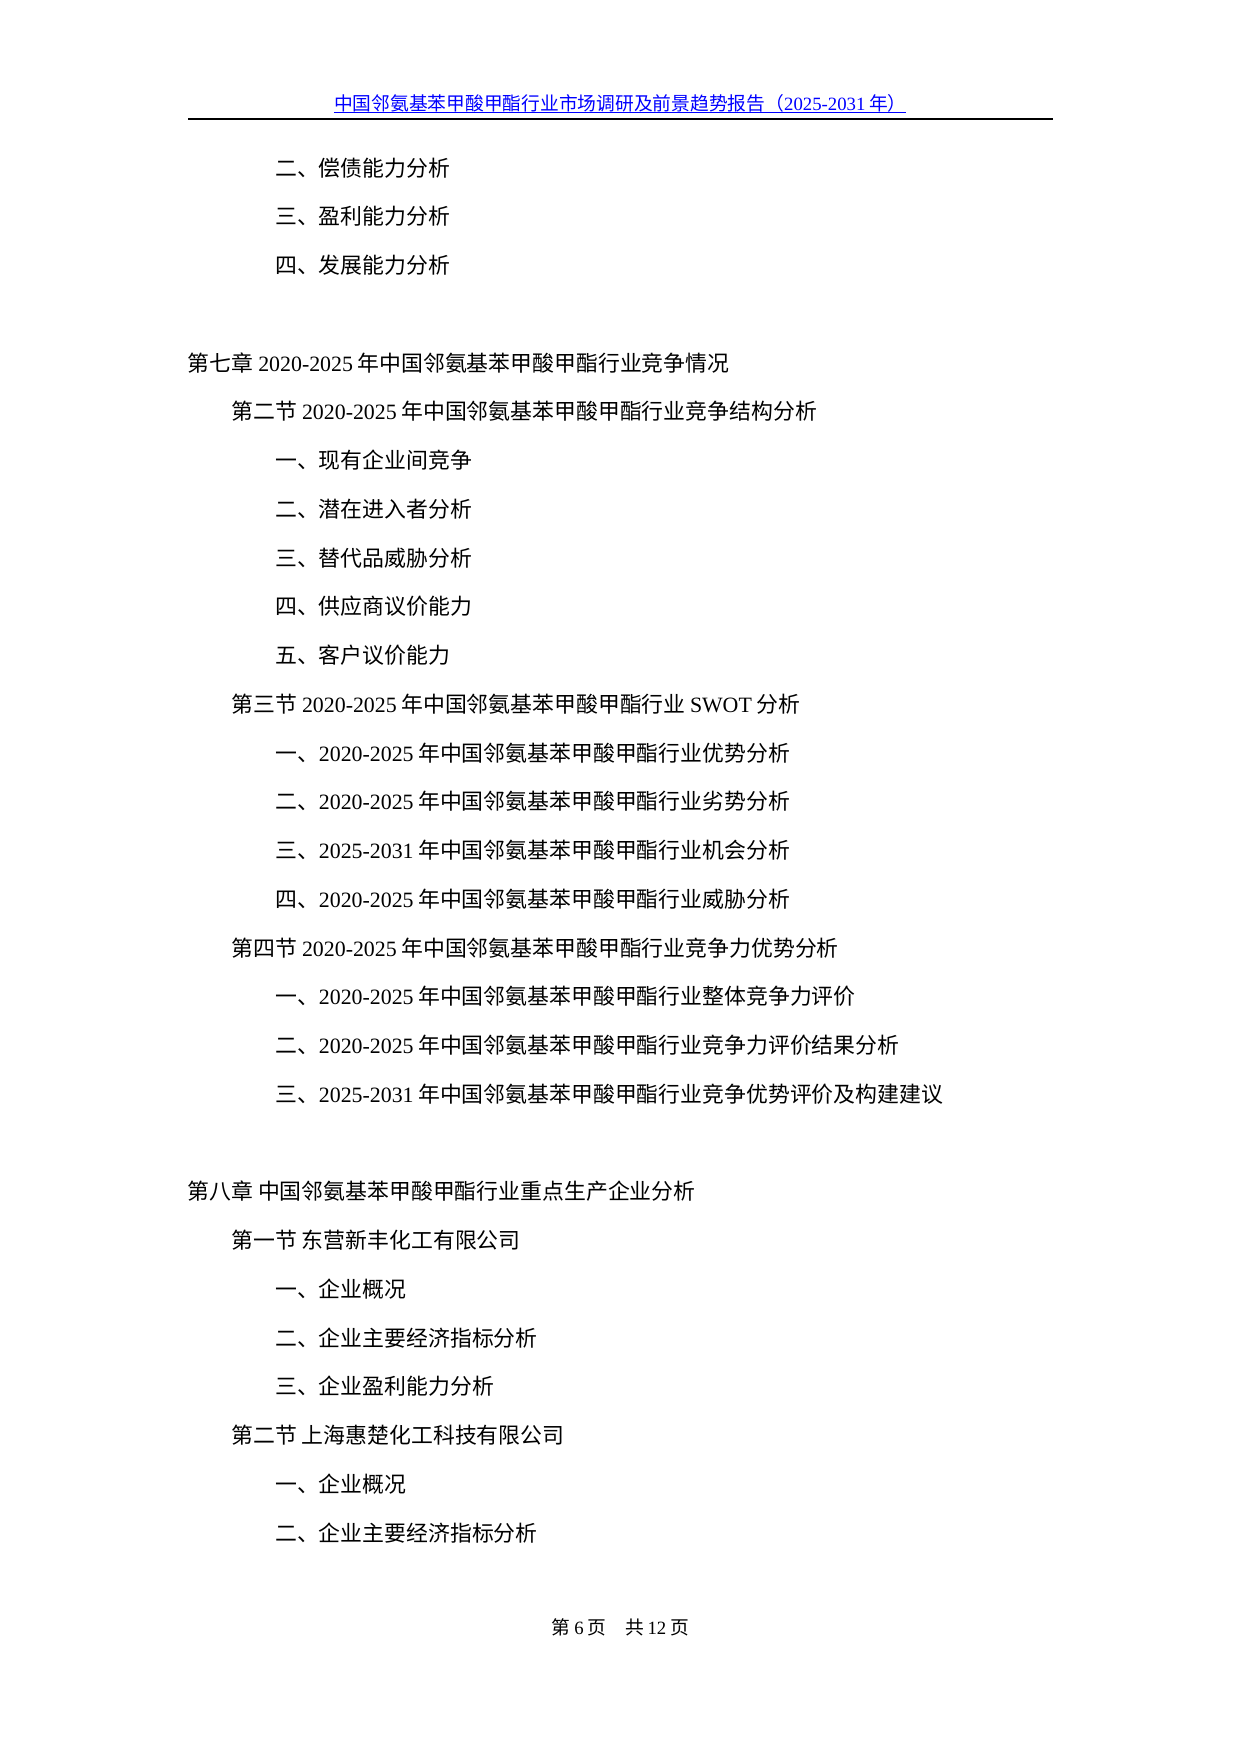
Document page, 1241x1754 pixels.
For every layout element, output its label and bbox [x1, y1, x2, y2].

text [187, 150, 1053, 1548]
